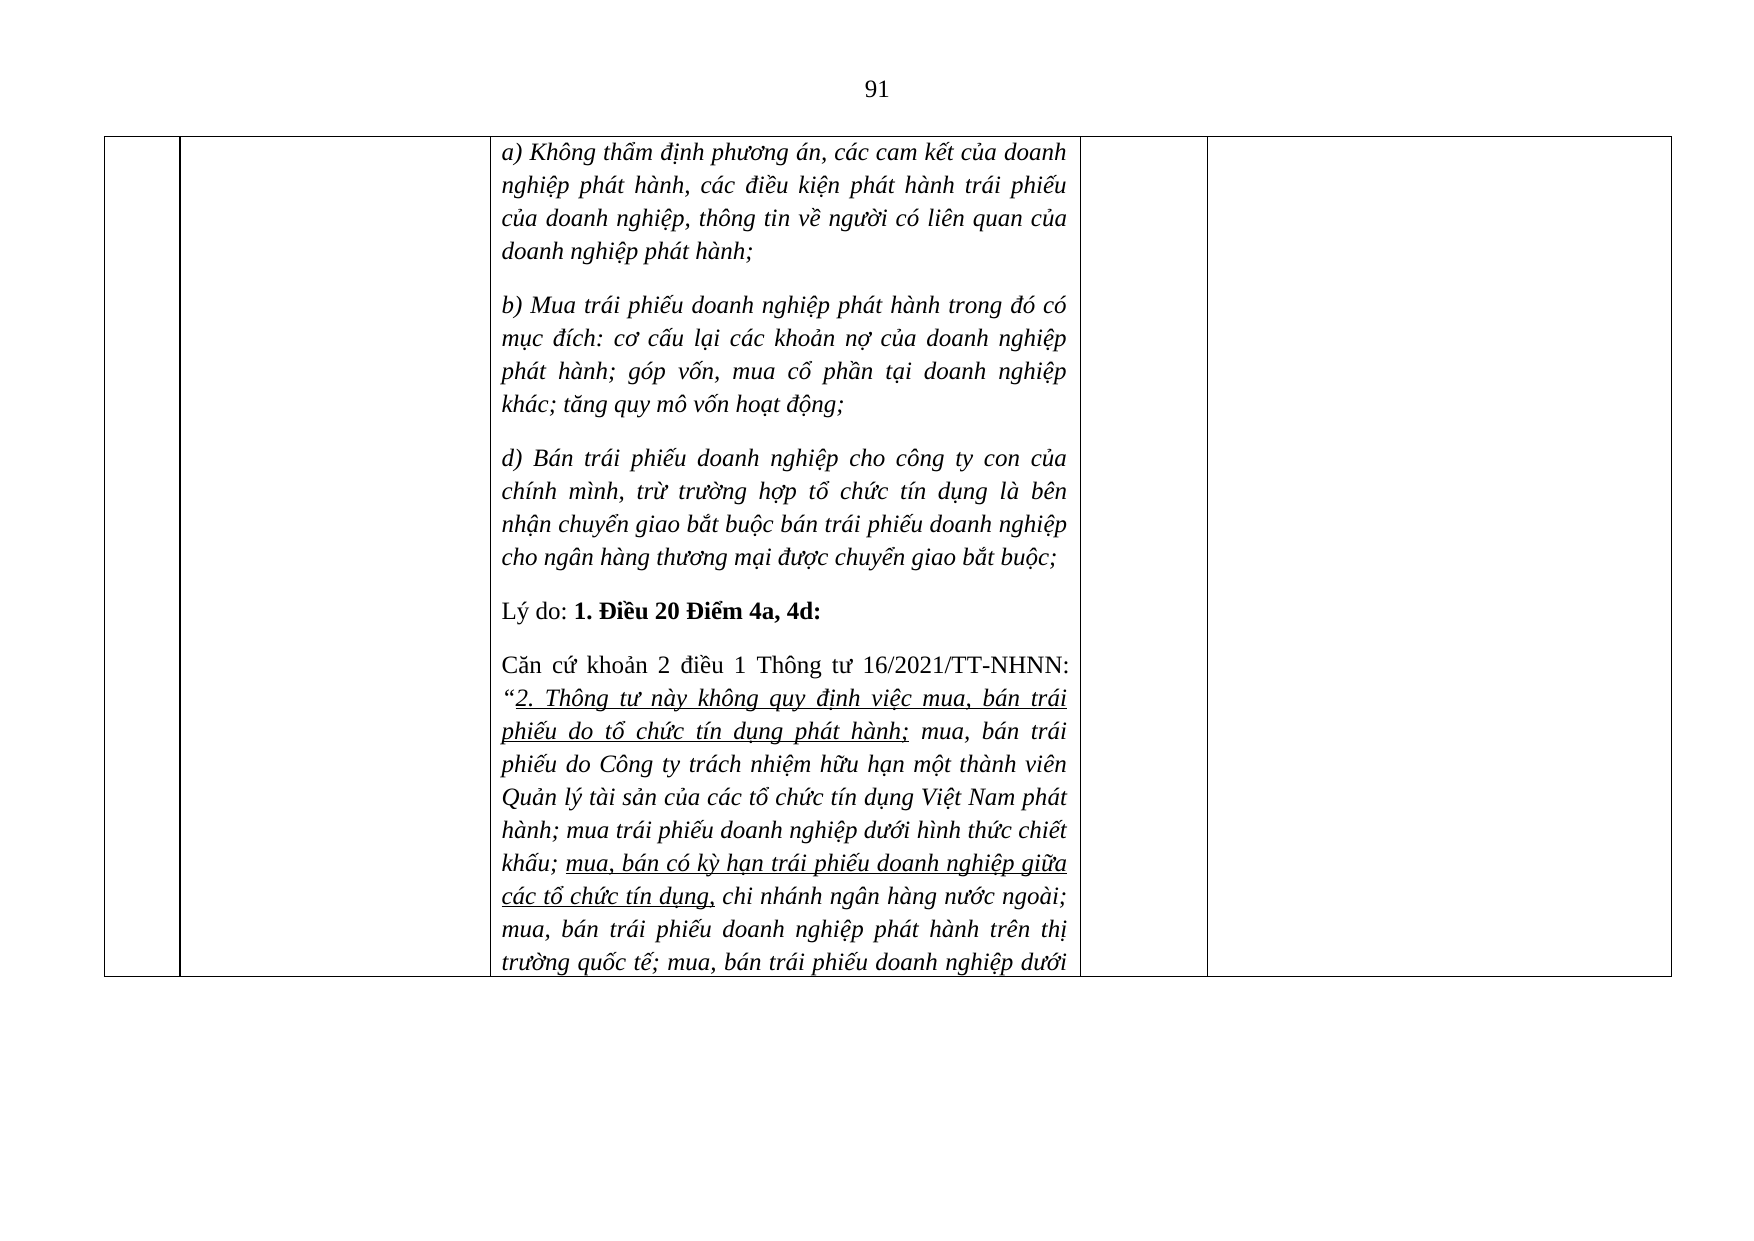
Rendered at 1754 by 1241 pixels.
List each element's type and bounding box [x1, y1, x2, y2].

table_cell [1208, 137, 1671, 976]
table_cell [491, 137, 1080, 976]
table_cell [1081, 137, 1207, 976]
table_cell [105, 137, 179, 976]
